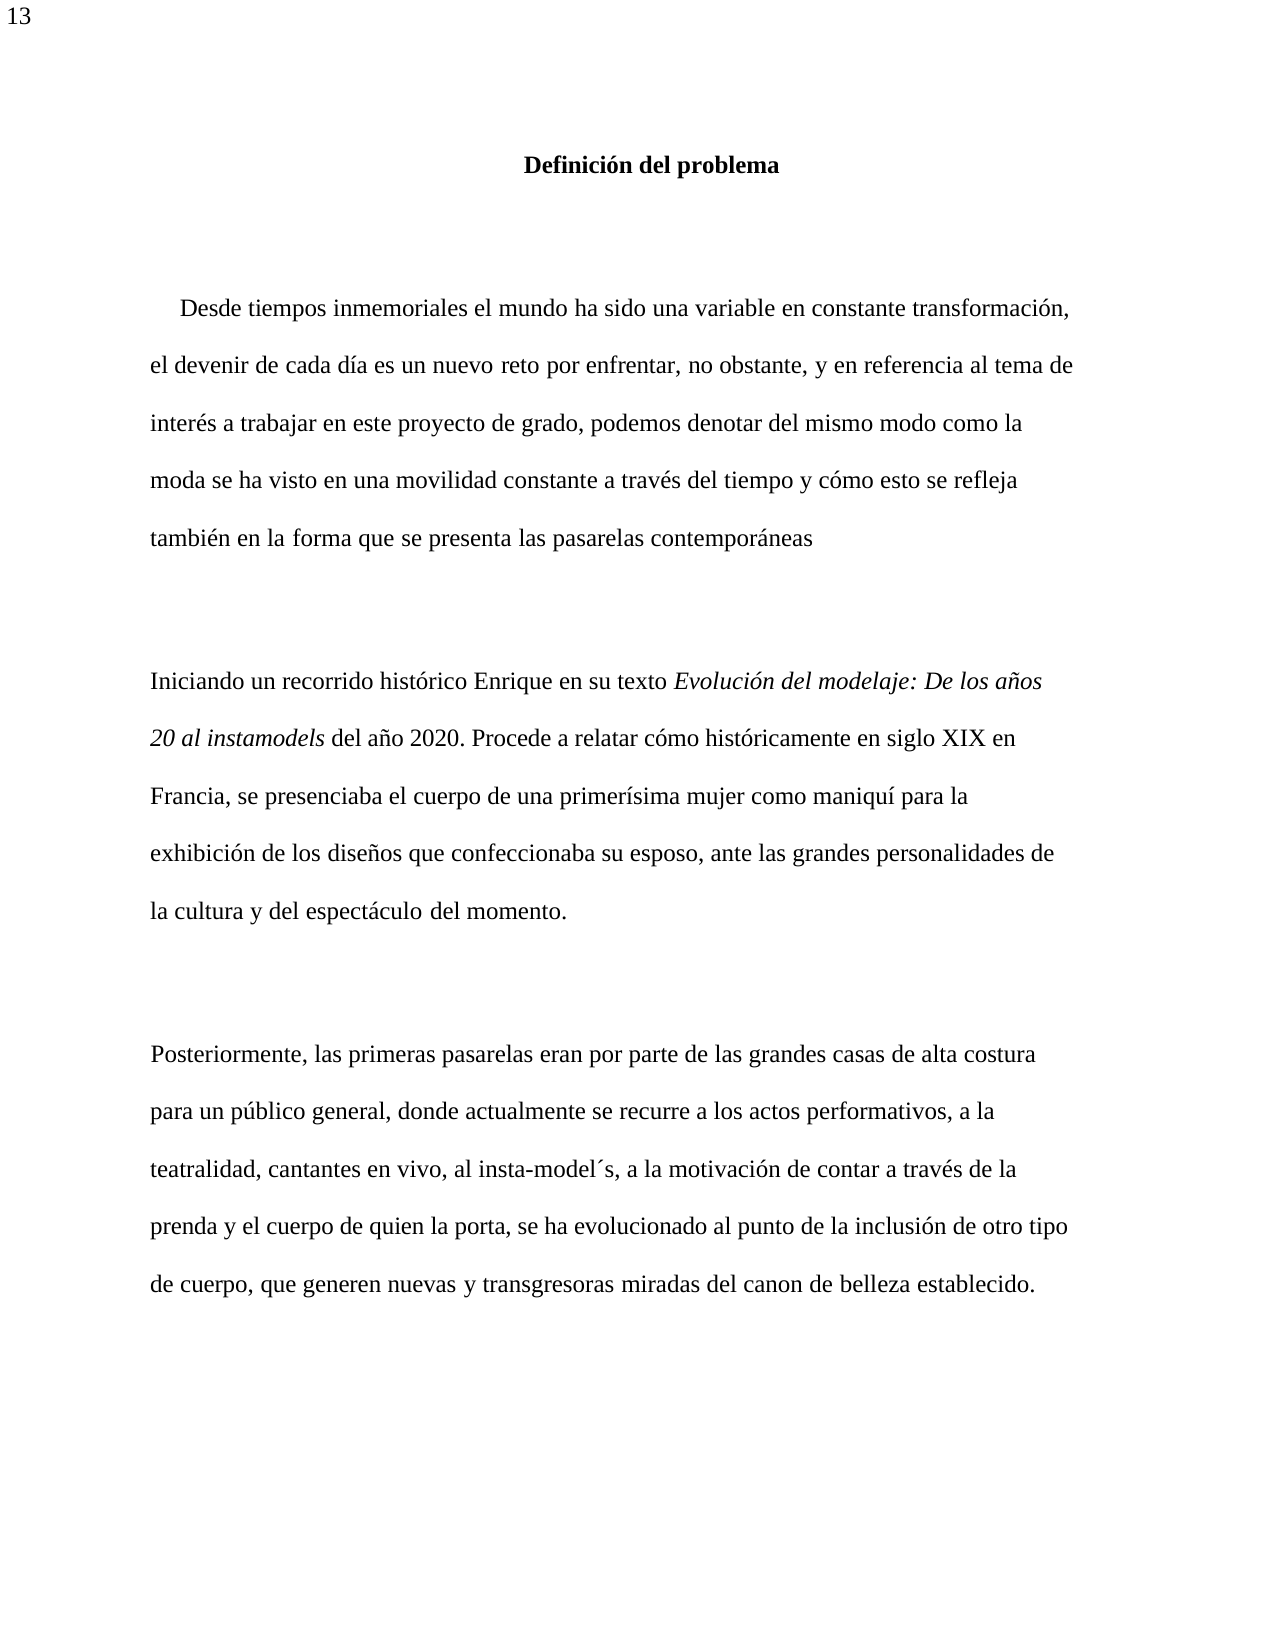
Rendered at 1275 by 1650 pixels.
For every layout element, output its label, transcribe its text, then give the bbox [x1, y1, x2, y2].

subtitle Definición del problema [346, 150, 958, 179]
text Iniciando un recorrido histórico Enrique en su texto Evolución del modelaje: De los años 20 al instamodels del año 2020. Procede a relatar cómo históricamente en siglo XIX en Francia, se presenciaba el cuerpo de una primerísima mujer como maniquí para la exhibición de los diseños que confeccionaba su esposo, ante las grandes personalidades de la cultura y del espectáculo del momento. [150, 666, 1076, 924]
text Posteriormente, las primeras pasarelas eran por parte de las grandes casas de alta costura para un público general, donde actualmente se recurre a los actos performativos, a la teatralidad, cantantes en vivo, al insta-model´s, a la motivación de contar a través de la prenda y el cuerpo de quien la porta, se ha evolucionado al punto de la inclusión de otro tipo de cuerpo, que generen nuevas y transgresoras miradas del canon de belleza establecido. [150, 1039, 1077, 1298]
text Desde tiempos inmemoriales el mundo ha sido una variable en constante transformación, el devenir de cada día es un nuevo reto por enfrentar, no obstante, y en referencia al tema de interés a trabajar en este proyecto de grado, podemos denotar del mismo modo como la moda se ha visto en una movilidad constante a través del tiempo y cómo esto se refleja también en la forma que se presenta las pasarelas contemporáneas [150, 293, 1076, 551]
